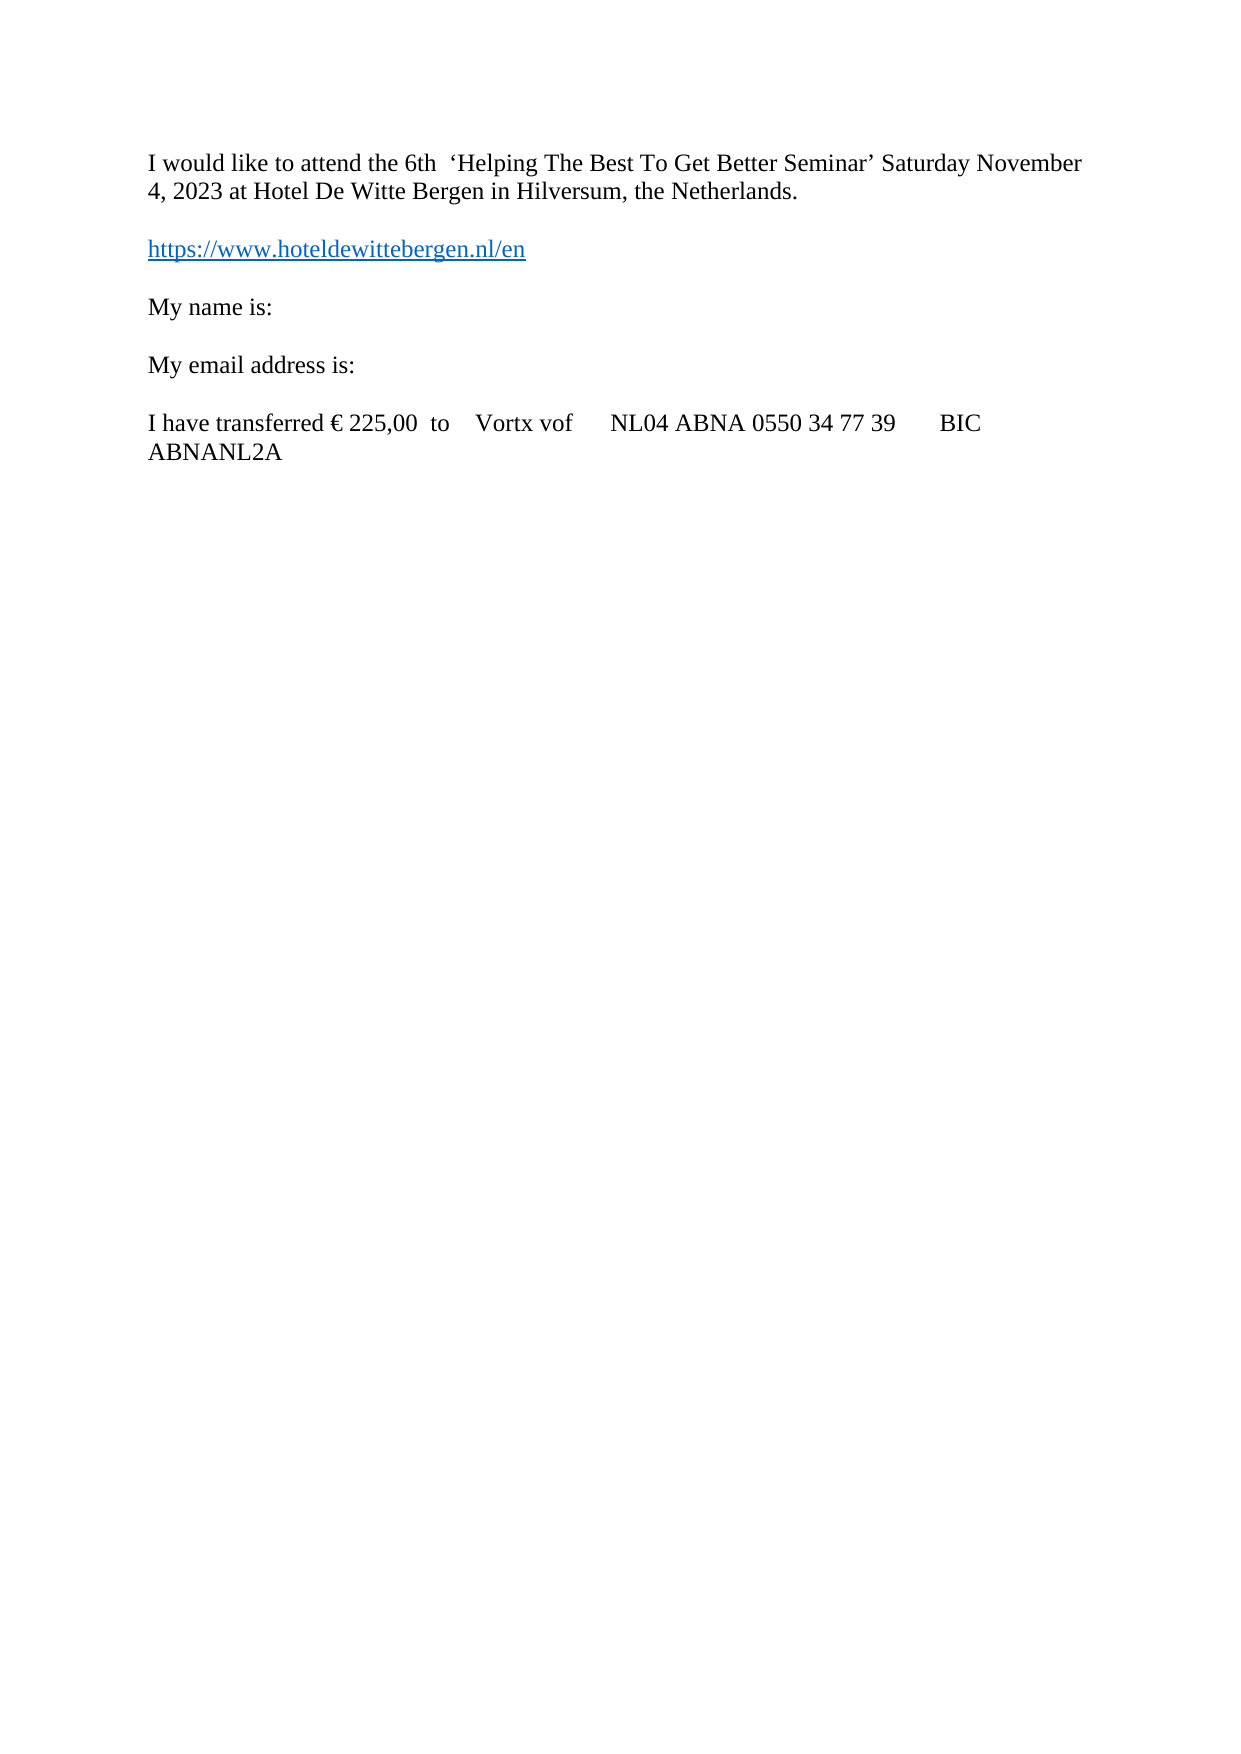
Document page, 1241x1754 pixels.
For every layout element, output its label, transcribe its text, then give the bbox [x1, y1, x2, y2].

text I would like to attend the 6th ‘Helping The Best To Get Better Seminar’ Saturday November 4, 2023 at Hotel De Witte Bergen in Hilversum, the Netherlands. [148, 148, 1093, 205]
text I have transferred € 225,00 to Vortx vof NL04 ABNA 0550 34 77 39 BIC ABNANL2A [148, 408, 1093, 466]
text My email address is: [148, 350, 1093, 379]
text My name is: [148, 292, 1093, 321]
text https://www.hoteldewittebergen.nl/en [148, 234, 1093, 263]
